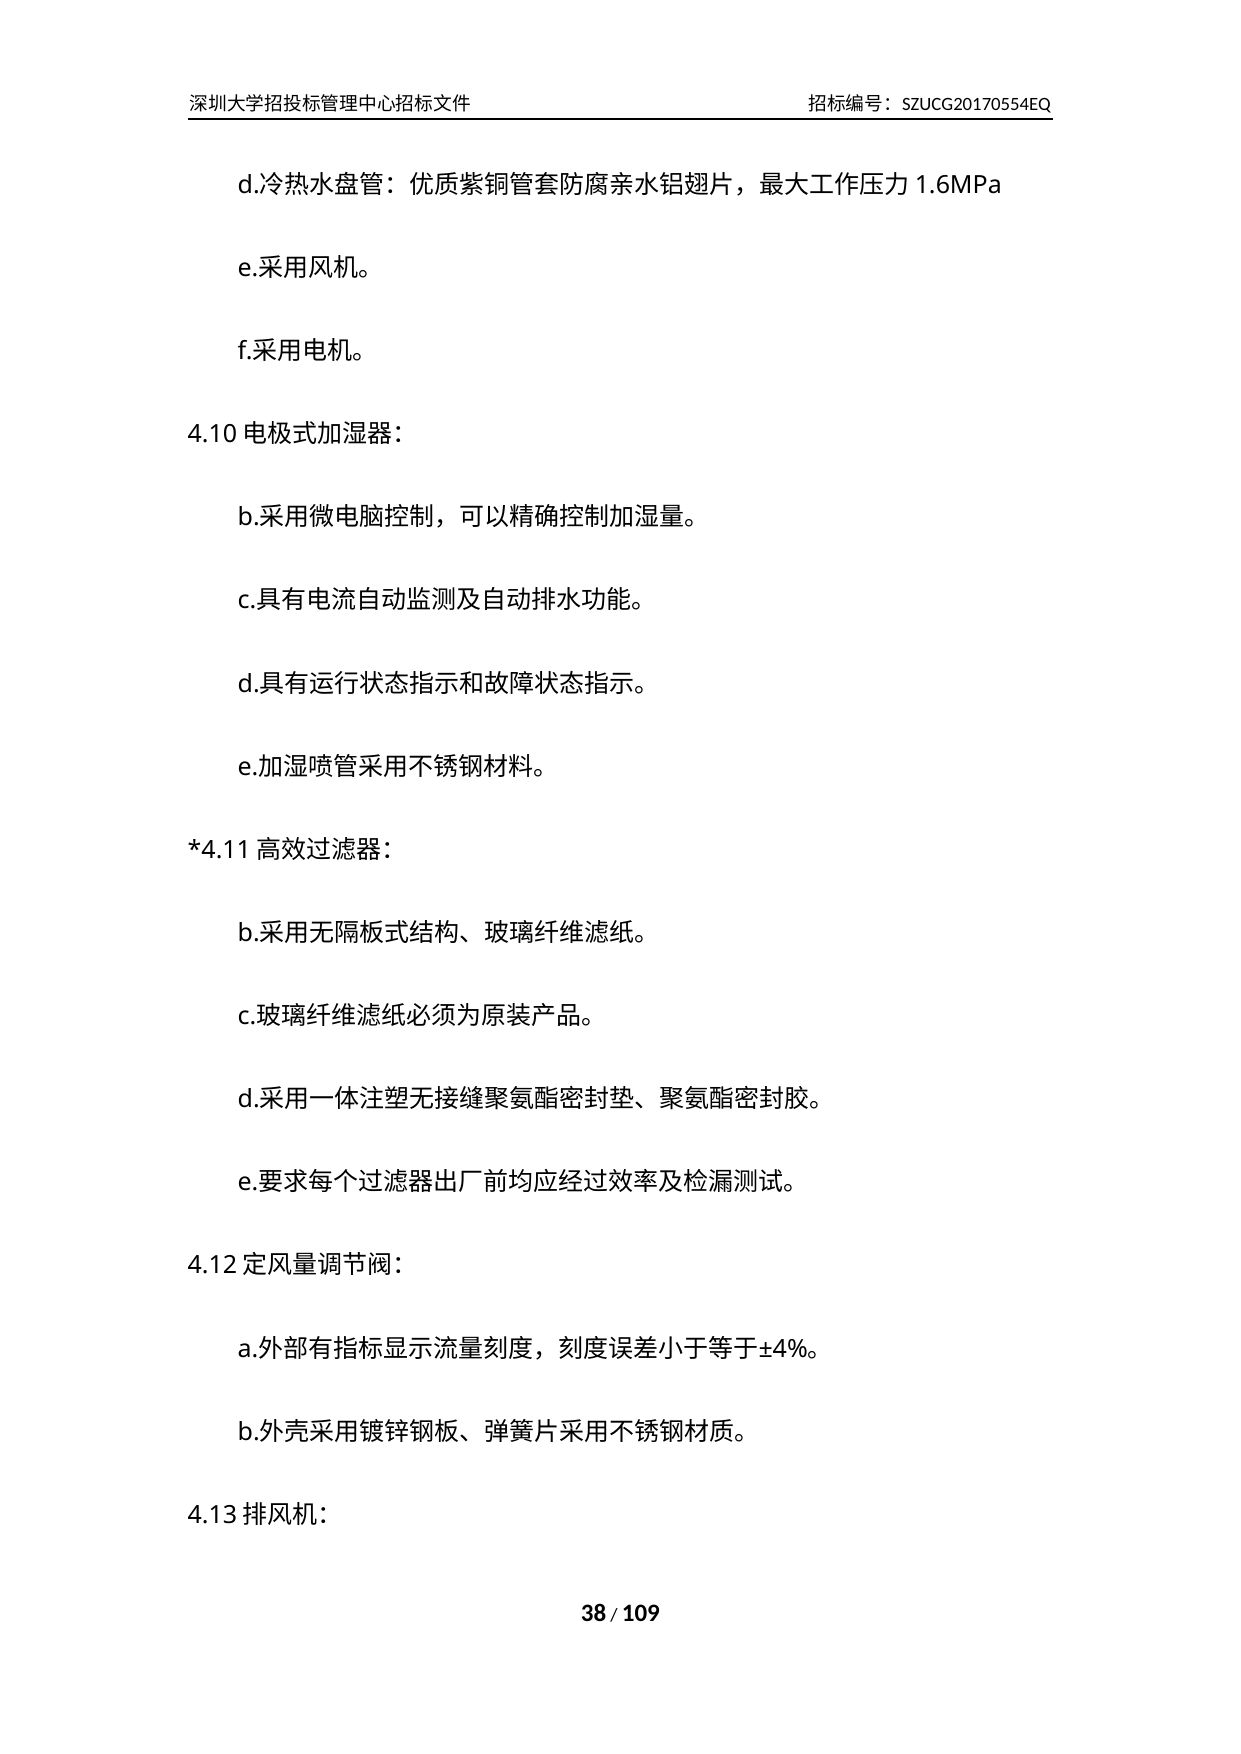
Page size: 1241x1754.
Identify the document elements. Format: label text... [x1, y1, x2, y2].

text b.外壳采用镀锌钢板、弹簧片采用不锈钢材质。 [187, 1397, 1053, 1462]
text c.具有电流自动监测及自动排水功能。 [187, 566, 1053, 631]
text 4.12定风量调节阀： [187, 1231, 1053, 1296]
text 4.13排风机： [187, 1480, 1053, 1545]
text e.采用风机。 [187, 233, 1053, 298]
text *4.11高效过滤器： [187, 815, 1053, 880]
text b.采用微电脑控制，可以精确控制加湿量。 [187, 482, 1053, 547]
text a.外部有指标显示流量刻度，刻度误差小于等于±4%。 [187, 1314, 1053, 1379]
text e.要求每个过滤器出厂前均应经过效率及检漏测试。 [187, 1147, 1053, 1212]
text d.具有运行状态指示和故障状态指示。 [187, 649, 1053, 714]
text d.冷热水盘管：优质紫铜管套防腐亲水铝翅片，最大工作压力1.6MPa [187, 150, 1053, 215]
text e.加湿喷管采用不锈钢材料。 [187, 732, 1053, 797]
text 4.10电极式加湿器： [187, 399, 1053, 464]
text d.采用一体注塑无接缝聚氨酯密封垫、聚氨酯密封胶。 [187, 1064, 1053, 1129]
text f.采用电机。 [187, 316, 1053, 381]
text c.玻璃纤维滤纸必须为原装产品。 [187, 981, 1053, 1046]
text b.采用无隔板式结构、玻璃纤维滤纸。 [187, 898, 1053, 963]
